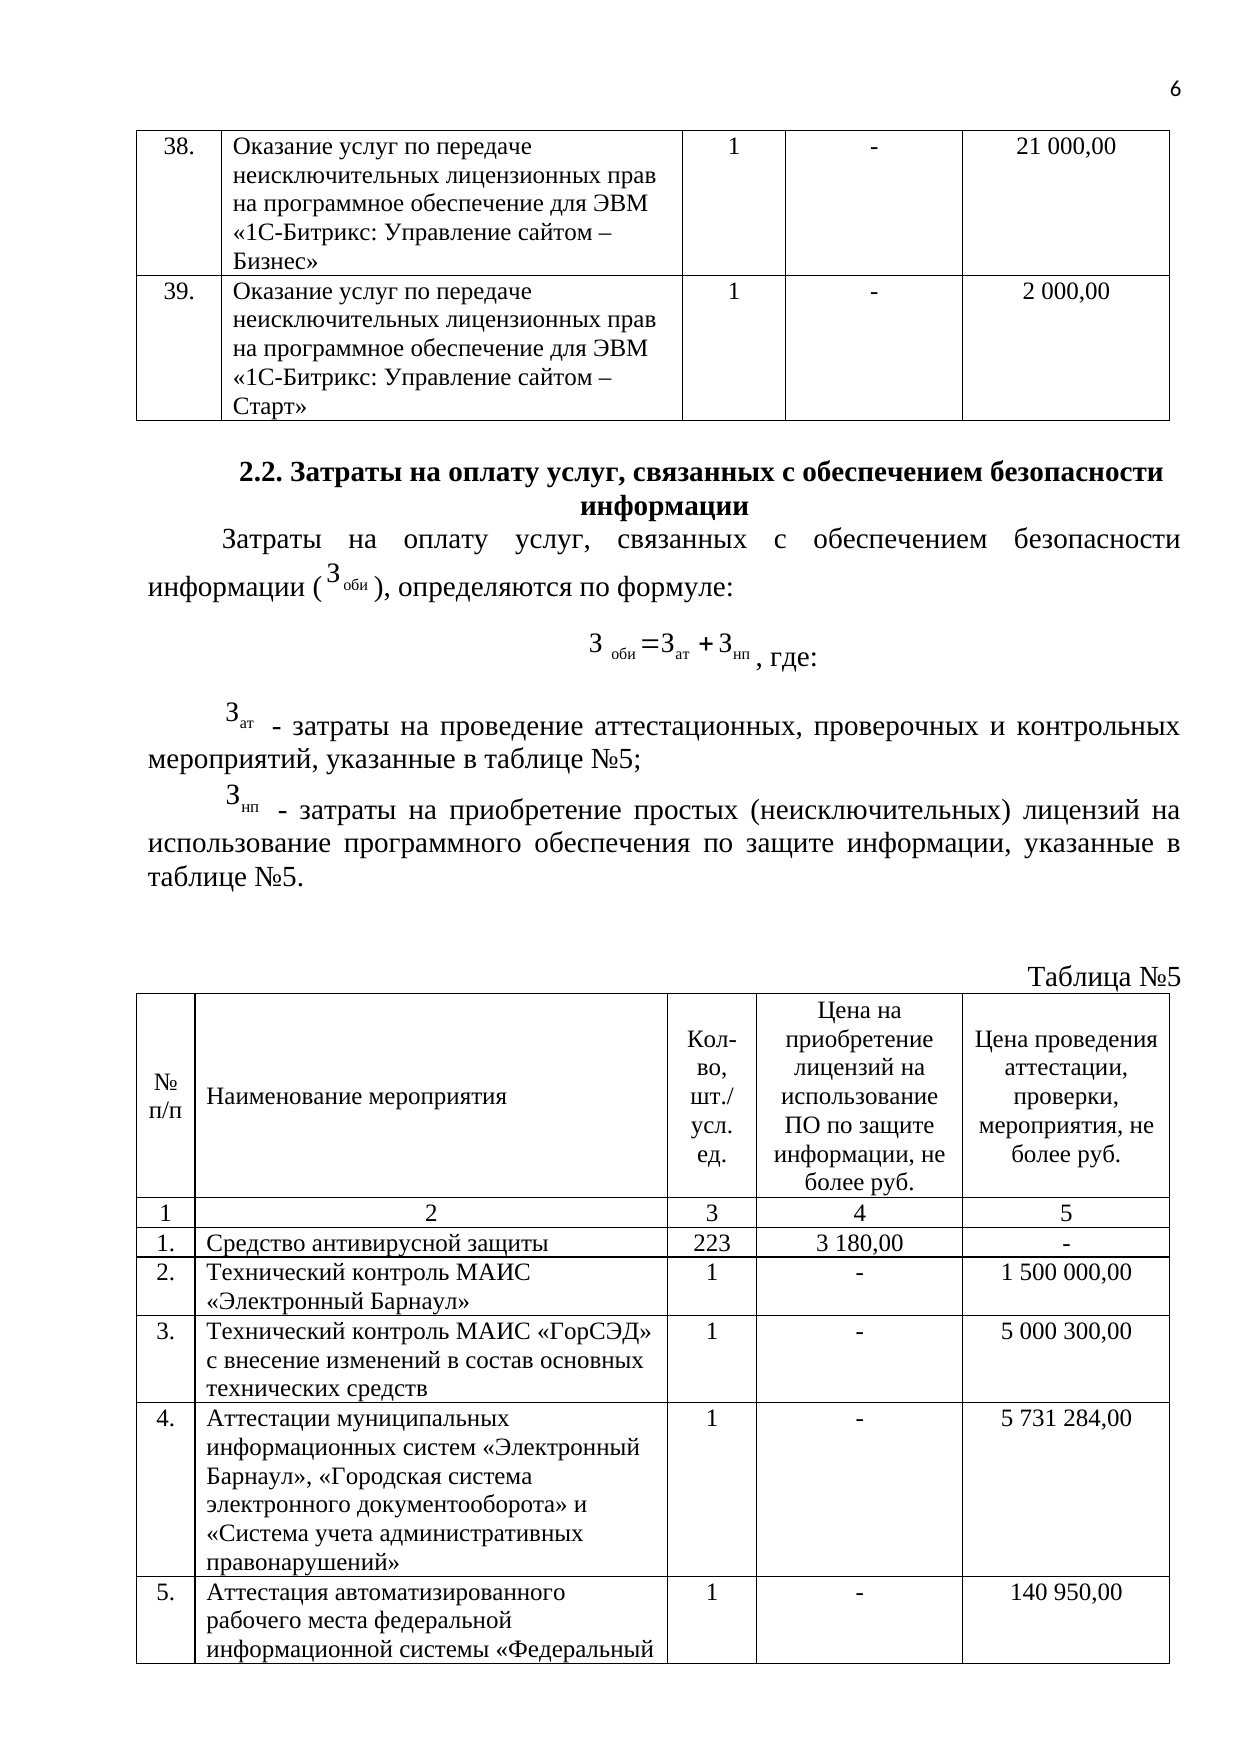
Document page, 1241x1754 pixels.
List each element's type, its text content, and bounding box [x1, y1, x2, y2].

table_cell 3 180,00 [757, 1228, 962, 1256]
table_header № п/п [137, 994, 194, 1197]
table_cell Технический контроль МАИС «Электронный Барнаул» [196, 1258, 667, 1315]
text , где: [148, 624, 1181, 672]
table_cell 38. [137, 131, 221, 275]
table_header Кол-во, шт./ усл. ед. [668, 994, 756, 1197]
table_cell 1 [683, 131, 785, 275]
table_cell 3 [668, 1198, 756, 1227]
table_cell 1 [668, 1403, 756, 1576]
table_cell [196, 1577, 667, 1663]
text - затраты на проведение аттестационных, проверочных и контрольных мероприятий, указанные в таблице №5; [148, 693, 1181, 775]
table_cell 1 [668, 1577, 756, 1663]
table_cell Оказание услуг по передаче неисключительных лицензионных прав на программное обеспечение для ЭВМ «1С-Битрикс: Управление сайтом – Бизнес» [222, 131, 682, 275]
table_cell 5. [137, 1577, 194, 1663]
table_cell - [963, 1228, 1169, 1256]
table_cell Технический контроль МАИС «ГорСЭД» с внесение изменений в состав основных технических средств [196, 1316, 667, 1402]
table_header Наименование мероприятия [196, 994, 667, 1197]
text 2.2. Затраты на оплату услуг, связанных с обеспечением безопасности информации [148, 454, 1181, 521]
table_cell - [757, 1316, 962, 1402]
text - затраты на приобретение простых (неисключительных) лицензий на использование программного обеспечения по защите информации, указанные в таблице №5. [148, 775, 1181, 892]
table_cell - [757, 1577, 962, 1663]
table_cell Аттестации муниципальных информационных систем «Электронный Барнаул», «Городская система электронного документооборота» и «Система учета административных правонарушений» [196, 1403, 667, 1576]
table_cell 4. [137, 1403, 194, 1576]
table_cell 2 000,00 [963, 276, 1169, 419]
table_cell 1. [137, 1228, 194, 1256]
table_cell 1 [668, 1316, 756, 1402]
table_cell - [786, 131, 962, 275]
table_cell 1 [668, 1258, 756, 1315]
table_cell 5 731 284,00 [963, 1403, 1169, 1576]
table_cell 4 [757, 1198, 962, 1227]
table_cell 2 [196, 1198, 667, 1227]
table_cell 5 000 300,00 [963, 1316, 1169, 1402]
text Затраты на оплату услуг, связанных с обеспечением безопасности информации (), определяются по формуле: [148, 521, 1181, 603]
table_cell 2. [137, 1258, 194, 1315]
table_cell 3. [137, 1316, 194, 1402]
table_cell 1 [137, 1198, 194, 1227]
table_cell 223 [668, 1228, 756, 1256]
table_cell Оказание услуг по передаче неисключительных лицензионных прав на программное обеспечение для ЭВМ «1С-Битрикс: Управление сайтом – Старт» [222, 276, 682, 419]
table_cell 1 500 000,00 [963, 1258, 1169, 1315]
table_header Цена проведения аттестации, проверки, мероприятия, не более руб. [963, 994, 1169, 1197]
table_cell - [786, 276, 962, 419]
table_cell 1 [683, 276, 785, 419]
table_header Цена на приобретение лицензий на использование ПО по защите информации, не более руб. [757, 994, 962, 1197]
table_cell 5 [963, 1198, 1169, 1227]
table_cell 140 950,00 [963, 1577, 1169, 1663]
table_cell - [757, 1258, 962, 1315]
table_cell 39. [137, 276, 221, 419]
table_cell Средство антивирусной защиты [196, 1228, 667, 1256]
table_cell - [757, 1403, 962, 1576]
table_cell 21 000,00 [963, 131, 1169, 275]
text Таблица №5 [148, 959, 1181, 993]
